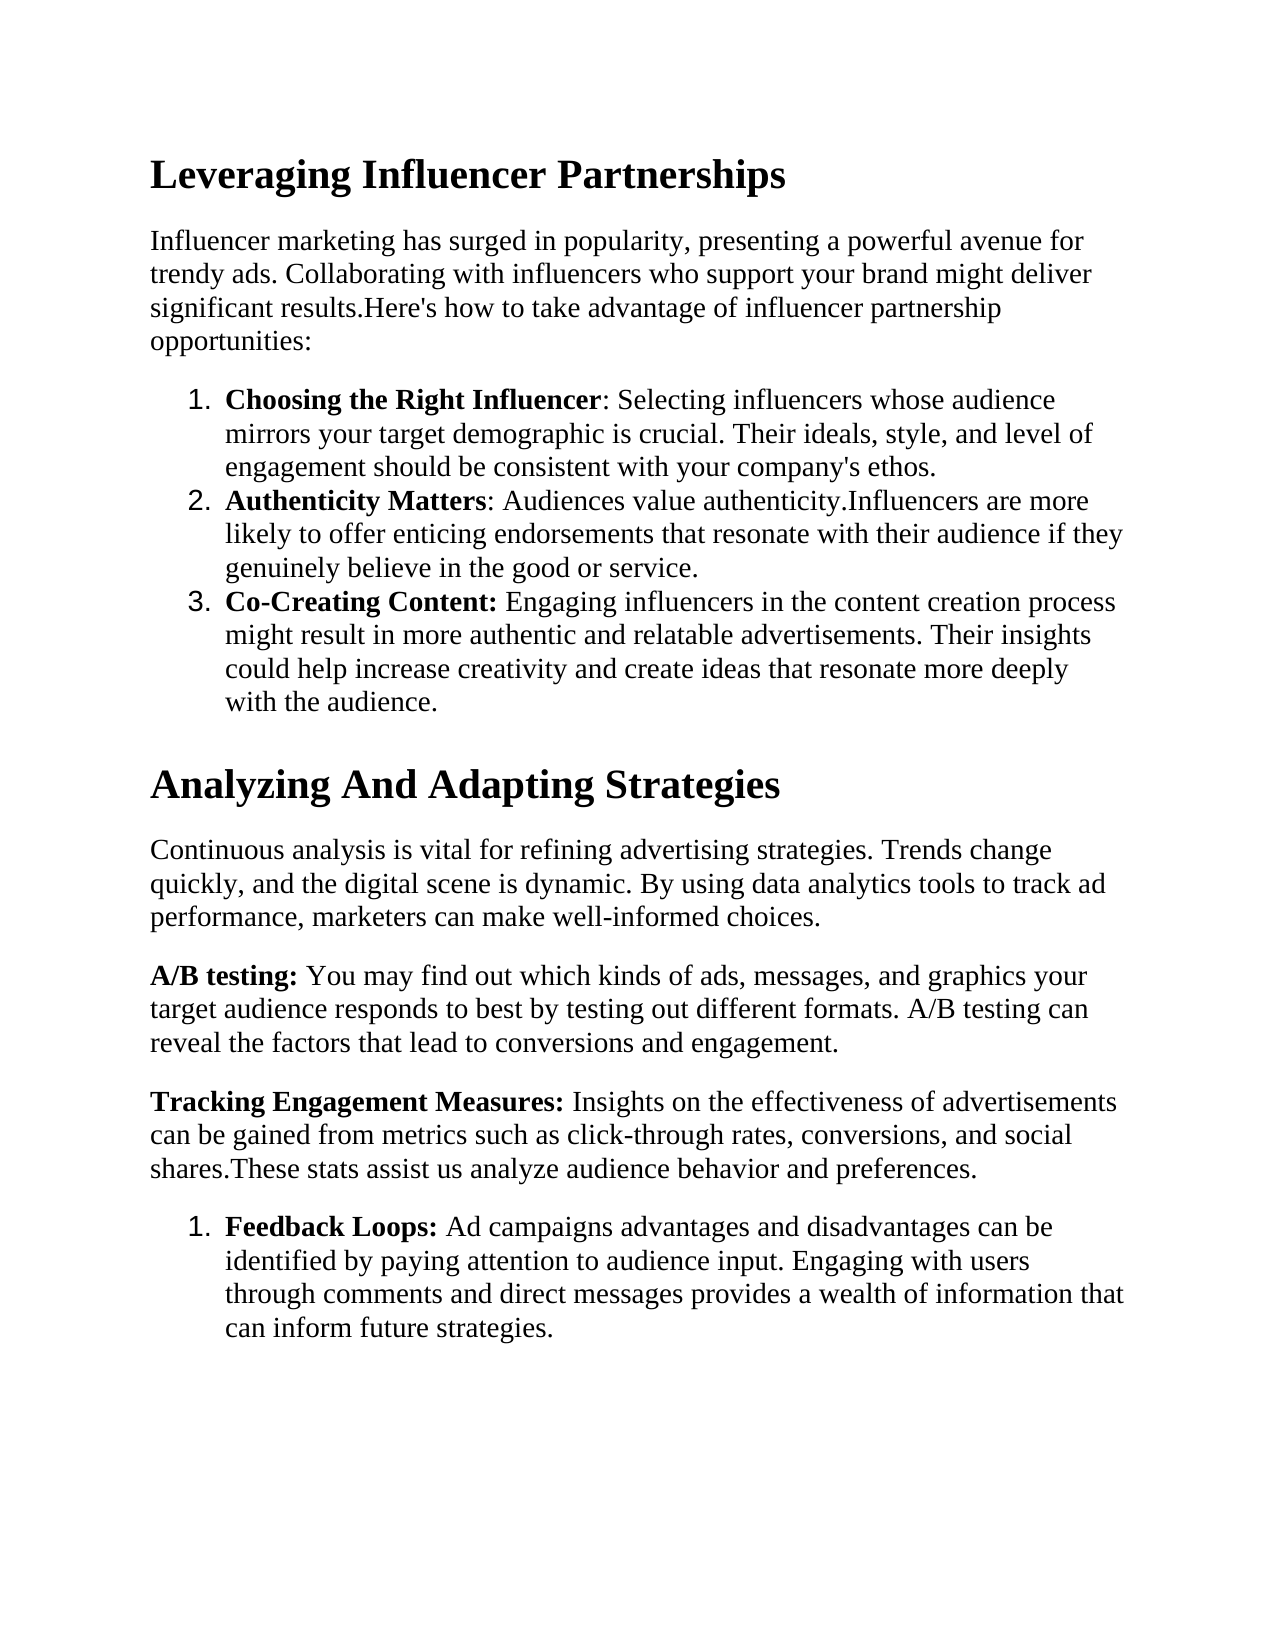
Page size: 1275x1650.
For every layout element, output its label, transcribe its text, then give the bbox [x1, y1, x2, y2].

text Continuous analysis is vital for refining advertising strategies. Trends change quickly, and the digital scene is dynamic. By using data analytics tools to track ad performance, marketers can make well-informed choices. [150, 832, 1125, 933]
list Authenticity Matters: Audiences value authenticity.Influencers are more likely to offer enticing endorsements that resonate with their audience if they genuinely believe in the good or service. [187, 483, 1125, 583]
list Feedback Loops: Ad campaigns advantages and disadvantages can be identified by paying attention to audience input. Engaging with users through comments and direct messages provides a wealth of information that can inform future strategies. [187, 1209, 1125, 1343]
text Influencer marketing has surged in popularity, presenting a powerful avenue for trendy ads. Collaborating with influencers who support your brand might deliver significant results.Here's how to take advantage of influencer partnership opportunities: [150, 223, 1125, 357]
subtitle Leveraging Influencer Partnerships [150, 150, 1125, 198]
text Tracking Engagement Measures: Insights on the effectiveness of advertisements can be gained from metrics such as click-through rates, conversions, and social shares.These stats assist us analyze audience behavior and preferences. [150, 1084, 1125, 1184]
list Choosing the Right Influencer: Selecting influencers whose audience mirrors your target demographic is crucial. Their ideals, style, and level of engagement should be consistent with your company's ethos. [187, 382, 1125, 483]
subtitle Analyzing And Adapting Strategies [150, 759, 1125, 807]
text A/B testing: You may find out which kinds of ads, messages, and graphics your target audience responds to best by testing out different formats. A/B testing can reveal the factors that lead to conversions and engagement. [150, 958, 1125, 1059]
list Co-Creating Content: Engaging influencers in the content creation process might result in more authentic and relatable advertisements. Their insights could help increase creativity and create ideas that resonate more deeply with the audience. [187, 583, 1125, 718]
